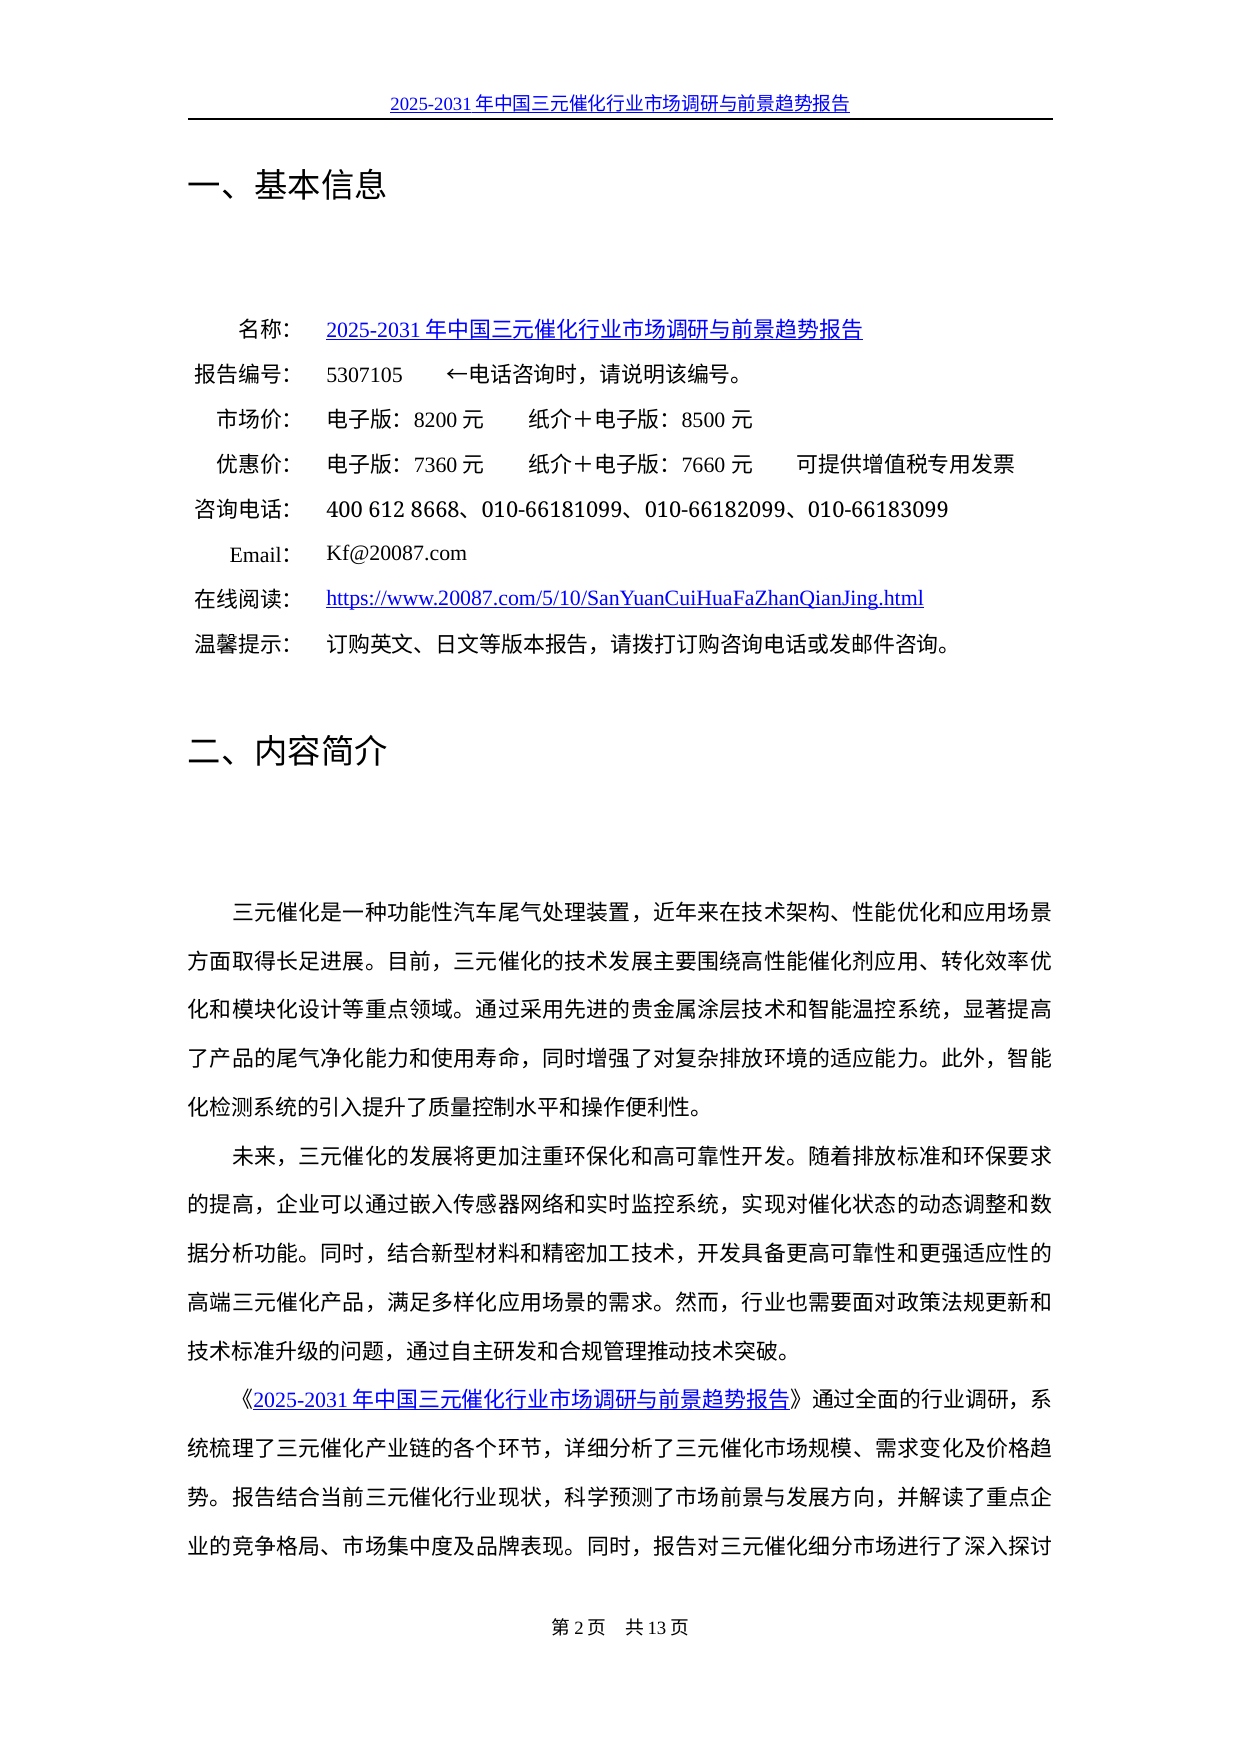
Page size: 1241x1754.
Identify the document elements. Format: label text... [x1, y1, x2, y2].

table_cell 5307105 ←电话咨询时，请说明该编号。 [315, 357, 1073, 402]
table_header 名称： [167, 312, 315, 357]
table_cell 温馨提示： [167, 627, 315, 672]
table_cell Kf@20087.com [315, 537, 1073, 582]
table_cell 电子版：7360 元 纸介＋电子版：7660 元 可提供增值税专用发票 [315, 447, 1073, 492]
table_cell 在线阅读： [167, 582, 315, 627]
table_cell 咨询电话： [167, 492, 315, 537]
table_cell 优惠价： [167, 447, 315, 492]
title 一、基本信息 [187, 150, 1053, 215]
table_cell 市场价： [167, 402, 315, 447]
table_header 2025-2031年中国三元催化行业市场调研与前景趋势报告 [315, 312, 1073, 357]
table_cell 报告编号： [167, 357, 315, 402]
title 二、内容简介 [187, 717, 1053, 782]
table_cell 400 612 8668、010-66181099、010-66182099、010-66183099 [315, 492, 1073, 537]
table_cell [315, 582, 1073, 627]
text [187, 894, 1053, 1561]
table_cell 订购英文、日文等版本报告，请拨打订购咨询电话或发邮件咨询。 [315, 627, 1073, 672]
table_cell 电子版：8200 元 纸介＋电子版：8500 元 [315, 402, 1073, 447]
table_cell Email： [167, 537, 315, 582]
